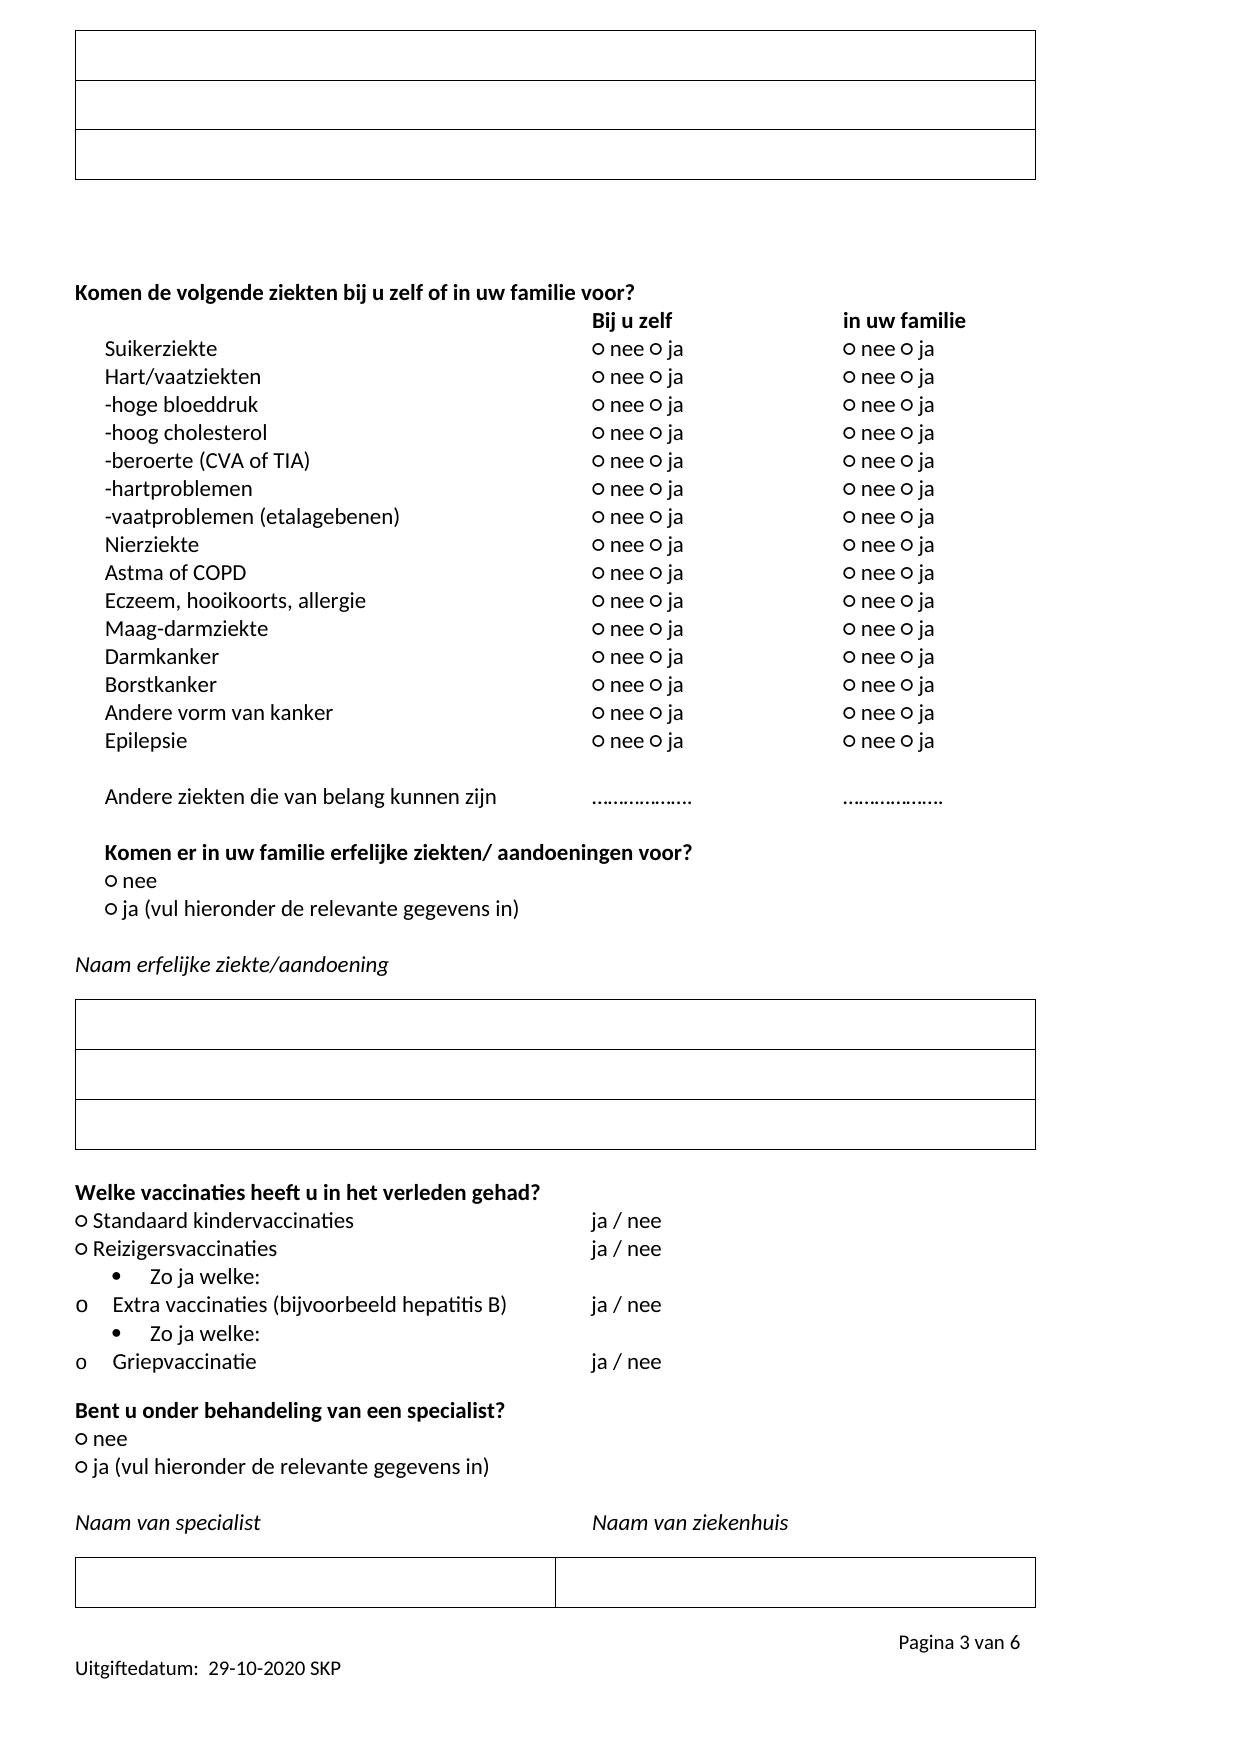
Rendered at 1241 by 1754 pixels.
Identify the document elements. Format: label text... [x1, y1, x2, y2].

text Andere ziekten die van belang kunnen zijn ………………. ………………. Komen er in uw familie erfelijke ziekten/ aandoeningen voor? ○ nee ○ ja (vul hieronder de relevante gegevens in) [75, 754, 1165, 922]
text ○ Standaard kindervaccinaties ja / nee ○ Reizigersvaccinaties ja / nee [75, 1206, 1165, 1262]
list Zo ja welke: [112, 1262, 1165, 1290]
table_header [76, 1000, 1035, 1049]
text Welke vaccinaties heeft u in het verleden gehad? [75, 1150, 1165, 1206]
text Bij u zelf in uw familie Suikerziekte ○ nee ○ ja ○ nee ○ ja Hart/vaatziekten ○ nee ○ ja ○ nee ○ ja -hoge bloeddruk ○ nee ○ ja ○ nee ○ ja -hoog cholesterol ○ nee ○ ja ○ nee ○ ja -beroerte (CVA of TIA) ○ nee ○ ja ○ nee ○ ja -hartproblemen ○ nee ○ ja ○ nee ○ ja -vaatproblemen (etalagebenen) ○ nee ○ ja ○ nee ○ ja Nierziekte ○ nee ○ ja ○ nee ○ ja Astma of COPD ○ nee ○ ja ○ nee ○ ja Eczeem, hooikoorts, allergie ○ nee ○ ja ○ nee ○ ja Maag-darmziekte ○ nee ○ ja ○ nee ○ ja Darmkanker ○ nee ○ ja ○ nee ○ ja Borstkanker ○ nee ○ ja ○ nee ○ ja Andere vorm van kanker ○ nee ○ ja ○ nee ○ ja Epilepsie ○ nee ○ ja ○ nee ○ ja [75, 306, 1165, 754]
list Extra vaccinaties (bijvoorbeeld hepatitis B) ja / nee [75, 1290, 1165, 1319]
table_header [76, 31, 1035, 79]
table_cell [76, 130, 1035, 179]
text Komen de volgende ziekten bij u zelf of in uw familie voor? [75, 278, 1165, 306]
table_header [76, 1558, 555, 1607]
text Bent u onder behandeling van een specialist? ○ nee ○ ja (vul hieronder de relevante gegevens in) [75, 1396, 1165, 1480]
text Naam van specialist Naam van ziekenhuis [75, 1480, 1165, 1536]
table_cell [76, 1100, 1035, 1149]
table_cell [76, 1050, 1035, 1099]
list Zo ja welke: [112, 1319, 1165, 1347]
text Naam erfelijke ziekte/aandoening [75, 922, 1165, 978]
list Griepvaccinatie ja / nee [75, 1347, 1165, 1376]
table_cell [76, 81, 1035, 129]
table_header [556, 1558, 1035, 1607]
